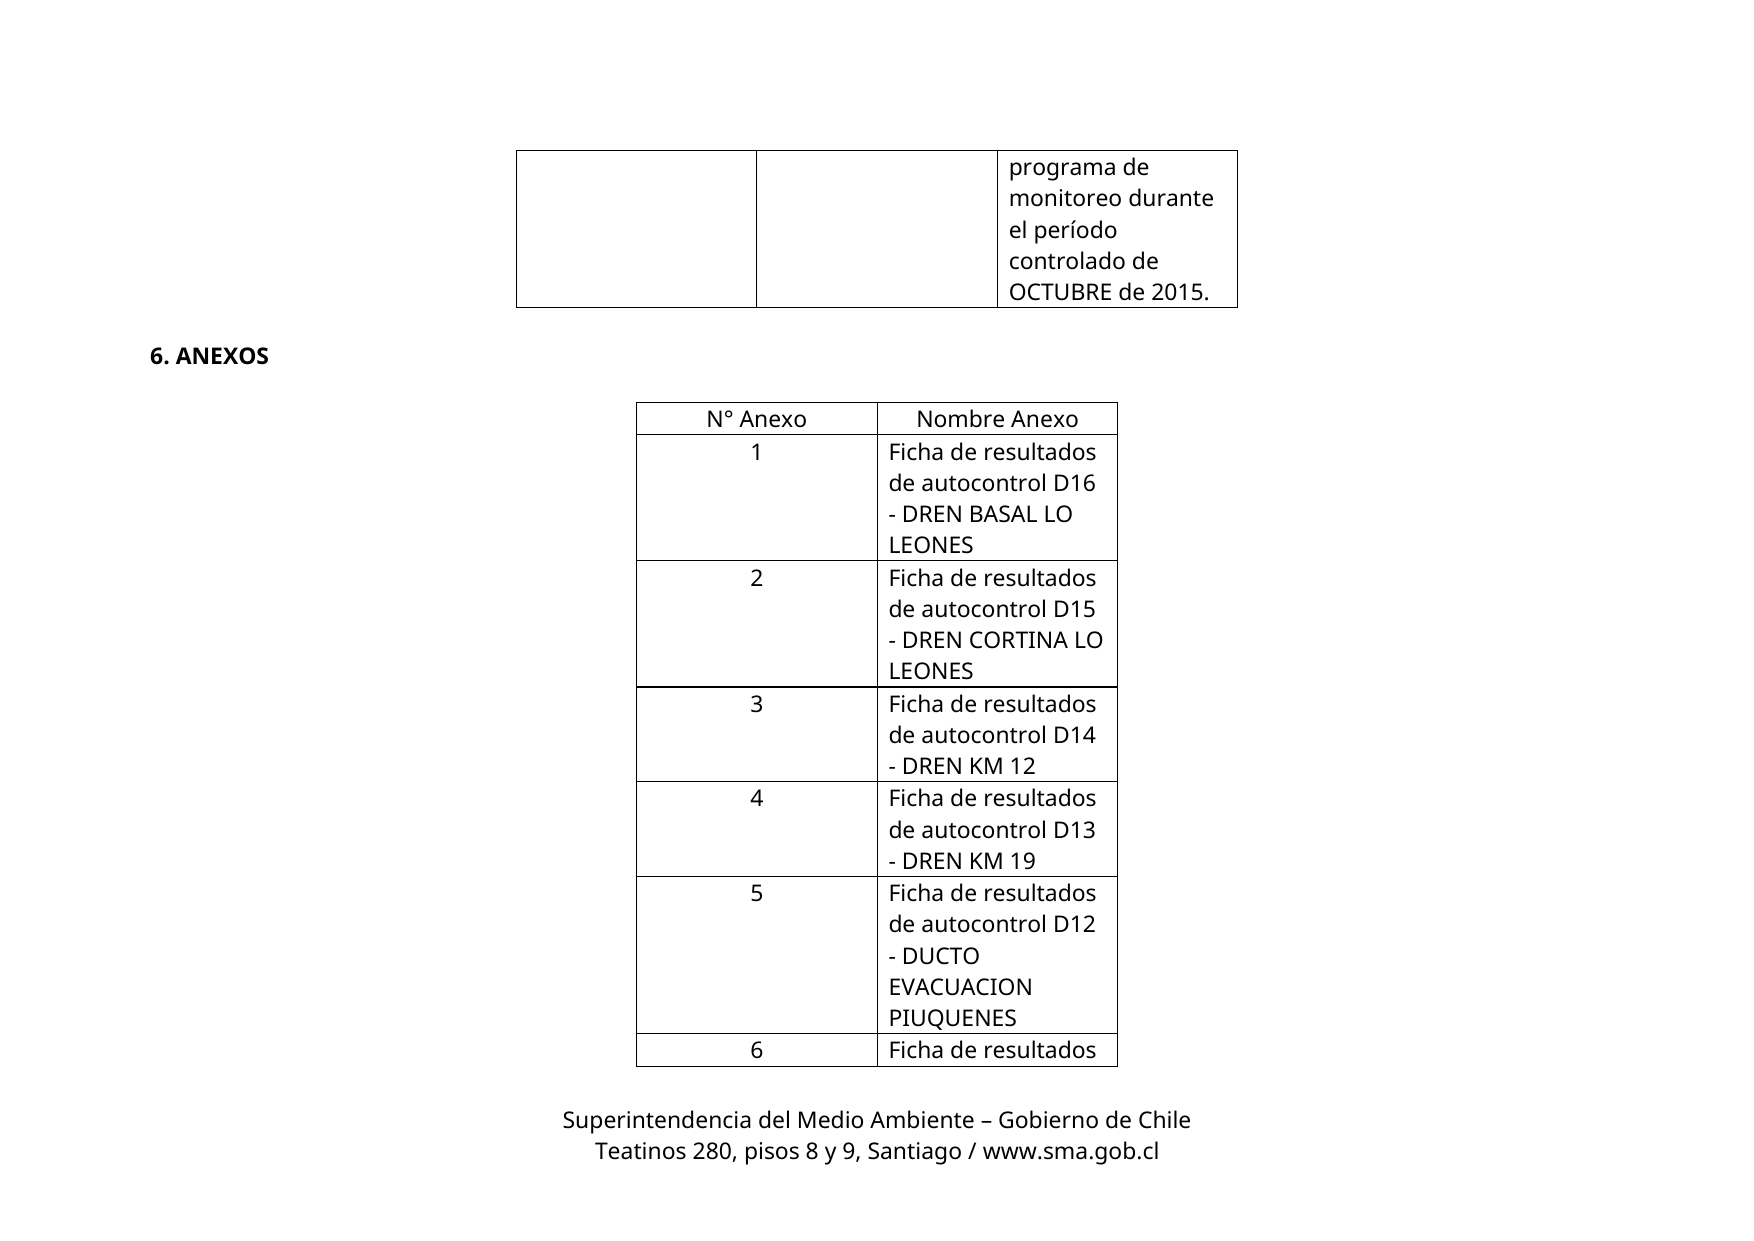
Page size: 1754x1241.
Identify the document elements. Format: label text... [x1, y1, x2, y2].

table_cell 2 [637, 561, 877, 686]
table_cell 4 [637, 782, 877, 876]
table_cell 6 [517, 151, 756, 307]
table_header N° Anexo [637, 403, 877, 434]
text 6. ANEXOS [150, 308, 1604, 371]
table_cell Ficha de resultados de autocontrol D13 - DREN KM 19 [878, 782, 1117, 876]
table_cell Ficha de resultados de autocontrol D12 - DUCTO EVACUACION PIUQUENES [878, 877, 1117, 1033]
table_cell Ficha de resultados de autocontrol D15 - DREN CORTINA LO LEONES [878, 561, 1117, 686]
table_cell Ficha de resultados de autocontrol D16 - DREN BASAL LO LEONES [878, 435, 1117, 560]
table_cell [757, 151, 997, 307]
table_cell 1 [637, 435, 877, 560]
table_header Nombre Anexo [878, 403, 1117, 434]
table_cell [998, 151, 1237, 307]
table_cell 6 [637, 1034, 877, 1066]
table_cell 3 [637, 688, 877, 781]
table_cell 5 [637, 877, 877, 1033]
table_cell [878, 1034, 1117, 1066]
table_cell Ficha de resultados de autocontrol D14 - DREN KM 12 [878, 688, 1117, 781]
